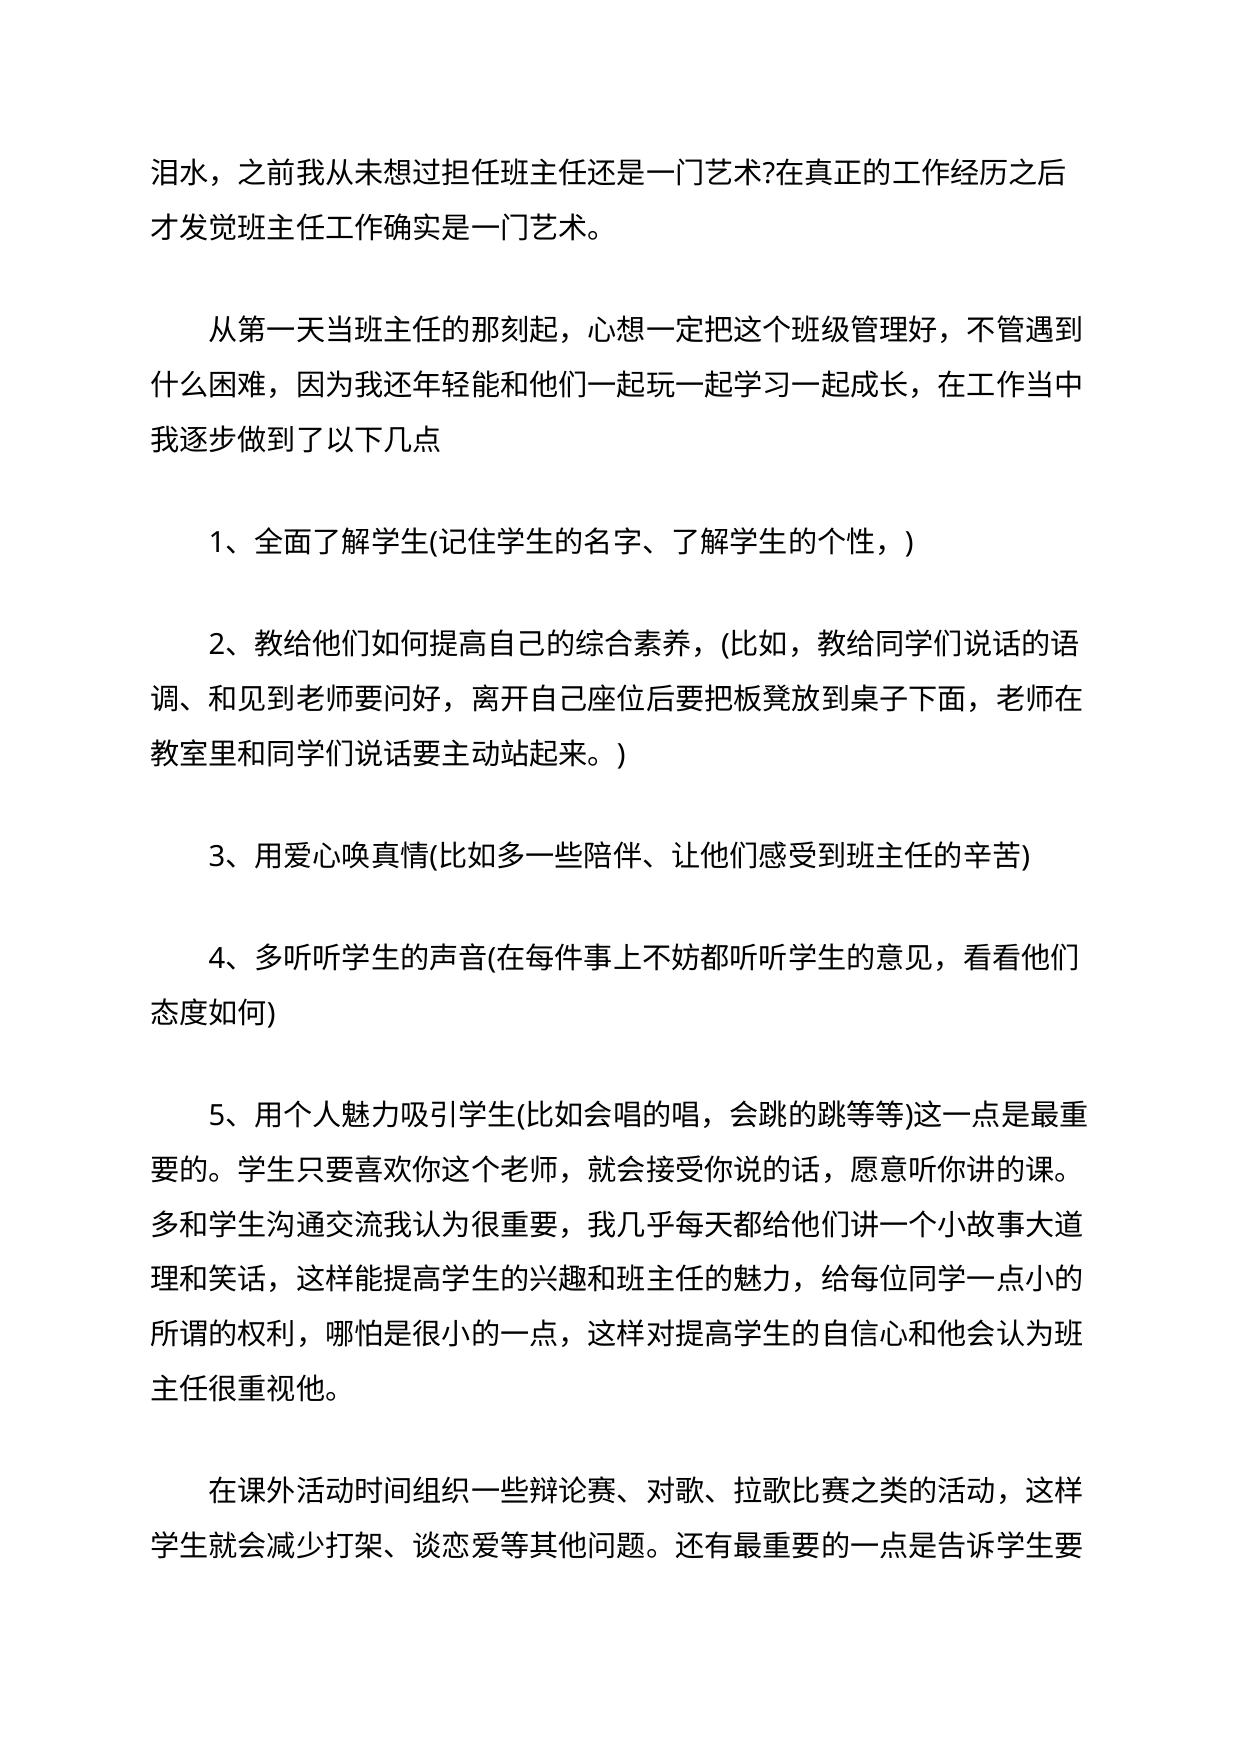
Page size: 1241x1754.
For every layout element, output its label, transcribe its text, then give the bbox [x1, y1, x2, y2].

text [150, 150, 1090, 247]
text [150, 1467, 1090, 1565]
text 1、全面了解学生(记住学生的名字、了解学生的个性，) [150, 518, 1090, 561]
text 从第一天当班主任的那刻起，心想一定把这个班级管理好，不管遇到什么困难，因为我还年轻能和他们一起玩一起学习一起成长，在工作当中我逐步做到了以下几点 [150, 307, 1090, 459]
text 3、用爱心唤真情(比如多一些陪伴、让他们感受到班主任的辛苦) [150, 832, 1090, 874]
text 5、用个人魅力吸引学生(比如会唱的唱，会跳的跳等等)这一点是最重要的。学生只要喜欢你这个老师，就会接受你说的话，愿意听你讲的课。多和学生沟通交流我认为很重要，我几乎每天都给他们讲一个小故事大道理和笑话，这样能提高学生的兴趣和班主任的魅力，给每位同学一点小的所谓的权利，哪怕是很小的一点，这样对提高学生的自信心和他会认为班主任很重视他。 [150, 1091, 1090, 1408]
text 2、教给他们如何提高自己的综合素养，(比如，教给同学们说话的语调、和见到老师要问好，离开自己座位后要把板凳放到桌子下面，老师在教室里和同学们说话要主动站起来。) [150, 620, 1090, 773]
text 4、多听听学生的声音(在每件事上不妨都听听学生的意见，看看他们态度如何) [150, 934, 1090, 1032]
